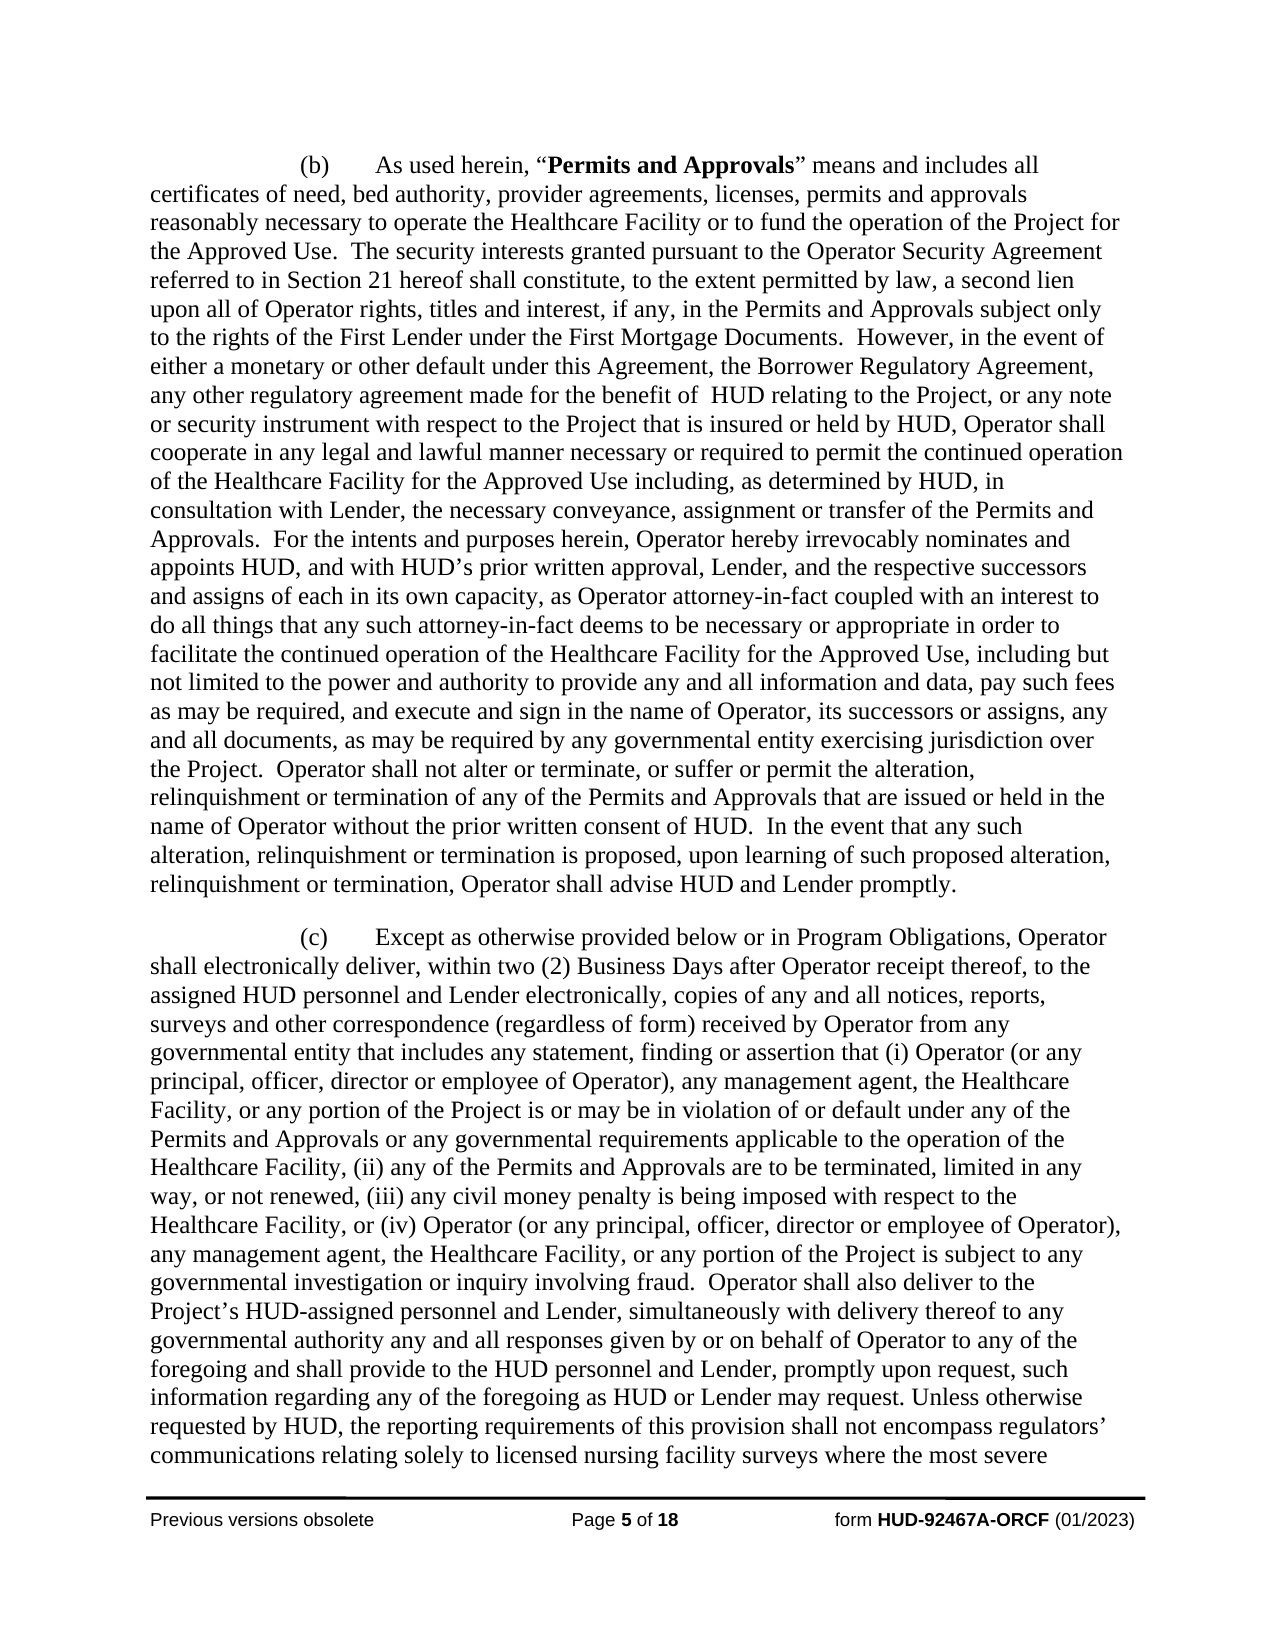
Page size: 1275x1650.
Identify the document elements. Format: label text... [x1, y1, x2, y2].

list As used herein, “Permits and Approvals” means and includes all certificates of need, bed authority, provider agreements, licenses, permits and approvals reasonably necessary to operate the Healthcare Facility or to fund the operation of the Project for the Approved Use. The security interests granted pursuant to the Operator Security Agreement referred to in Section 21 hereof shall constitute, to the extent permitted by law, a second lien upon all of Operator rights, titles and interest, if any, in the Permits and Approvals subject only to the rights of the First Lender under the First Mortgage Documents. However, in the event of either a monetary or other default under this Agreement, the Borrower Regulatory Agreement, any other regulatory agreement made for the benefit of HUD relating to the Project, or any note or security instrument with respect to the Project that is insured or held by HUD, Operator shall cooperate in any legal and lawful manner necessary or required to permit the continued operation of the Healthcare Facility for the Approved Use including, as determined by HUD, in consultation with Lender, the necessary conveyance, assignment or transfer of the Permits and Approvals. For the intents and purposes herein, Operator hereby irrevocably nominates and appoints HUD, and with HUD’s prior written approval, Lender, and the respective successors and assigns of each in its own capacity, as Operator attorney-in-fact coupled with an interest to do all things that any such attorney-in-fact deems to be necessary or appropriate in order to facilitate the continued operation of the Healthcare Facility for the Approved Use, including but not limited to the power and authority to provide any and all information and data, pay such fees as may be required, and execute and sign in the name of Operator, its successors or assigns, any and all documents, as may be required by any governmental entity exercising jurisdiction over the Project. Operator shall not alter or terminate, or suffer or permit the alteration, relinquishment or termination of any of the Permits and Approvals that are issued or held in the name of Operator without the prior written consent of HUD. In the event that any such alteration, relinquishment or termination is proposed, upon learning of such proposed alteration, relinquishment or termination, Operator shall advise HUD and Lender promptly. [150, 150, 1125, 897]
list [150, 922, 1125, 1469]
